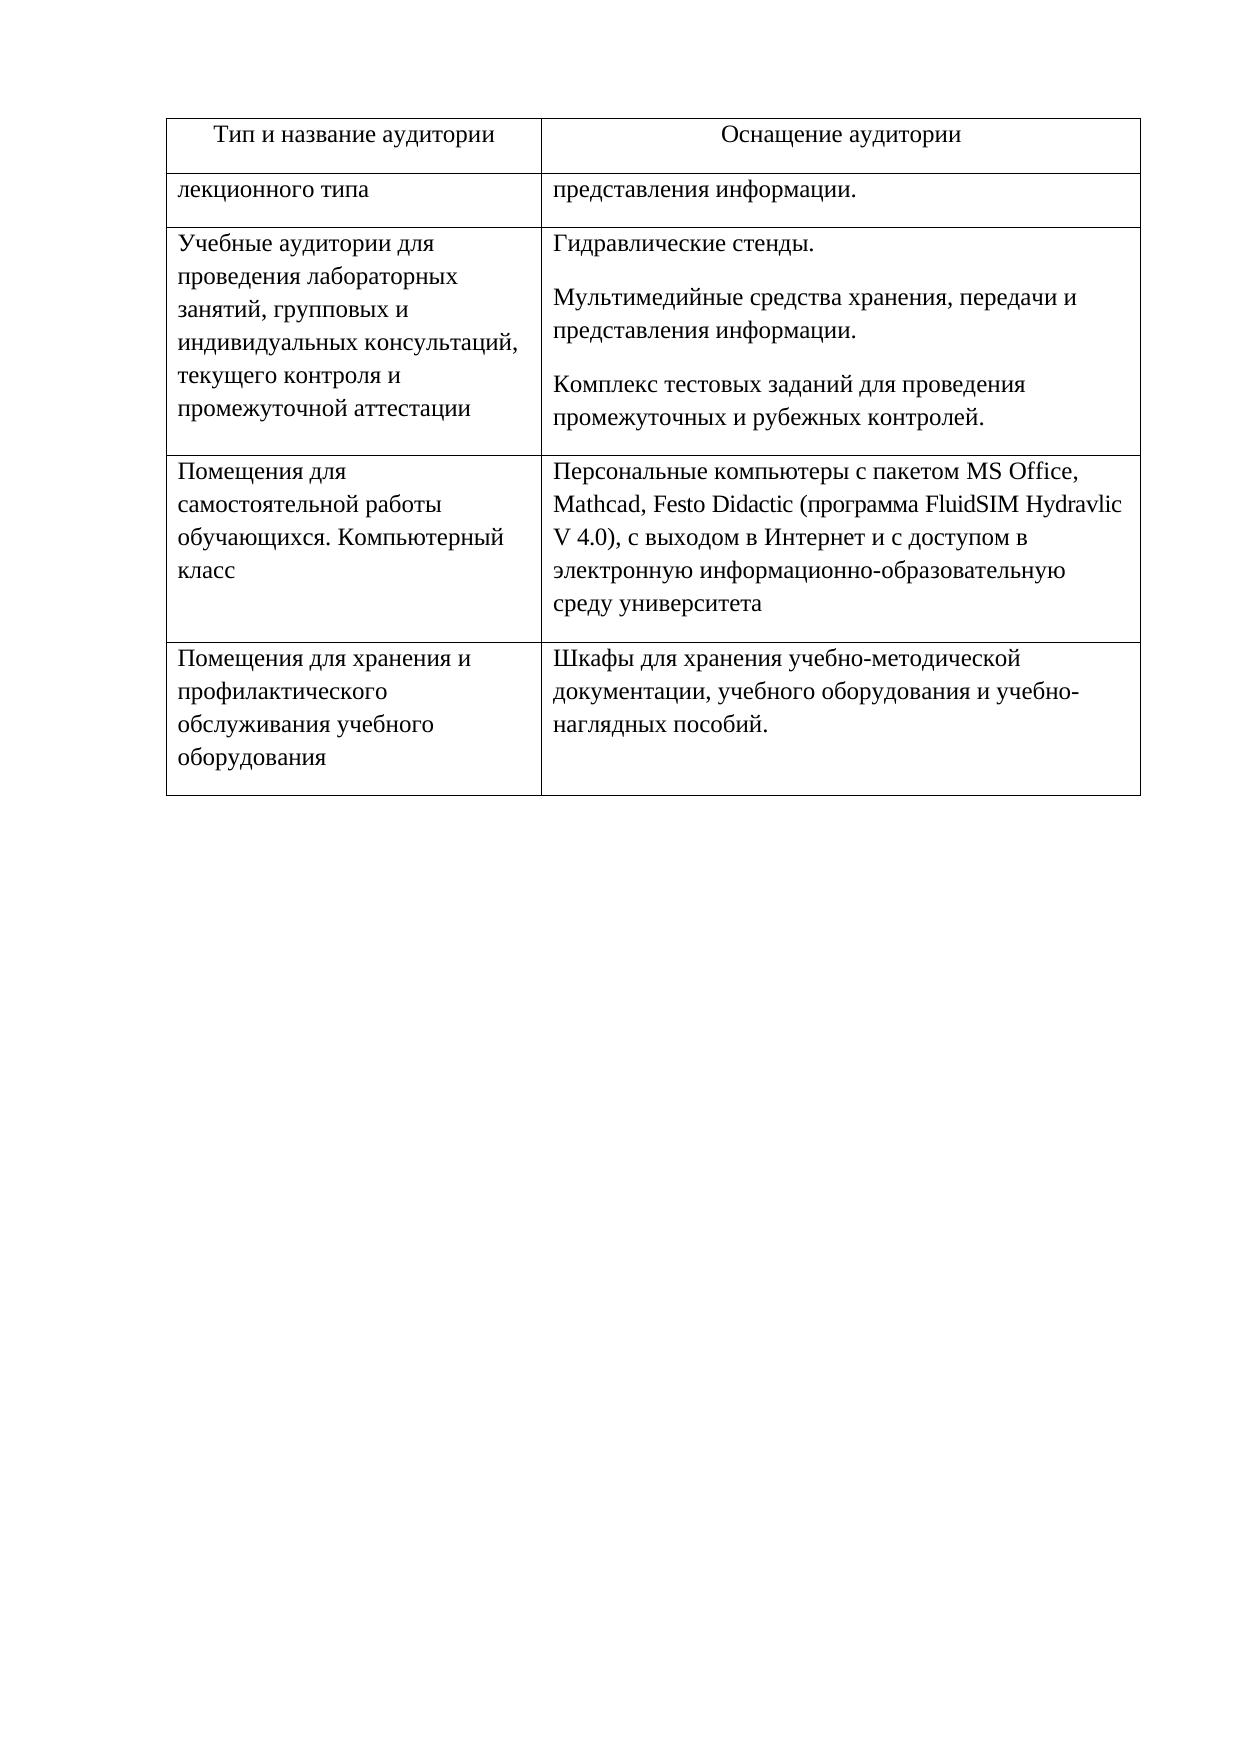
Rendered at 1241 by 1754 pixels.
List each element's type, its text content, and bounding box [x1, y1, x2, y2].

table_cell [542, 174, 1140, 227]
table_header Оснащение аудитории [542, 119, 1140, 173]
table_cell Шкафы для хранения учебно-методической документации, учебного оборудования и учебно-наглядных пособий. [542, 643, 1140, 795]
table_cell Персональные компьютеры с пакетом MS Office, Mathcad, Festo Didactic (программа FluidSIM Hydravlic V 4.0), с выходом в Интернет и с доступом в электронную информационно-образовательную среду университета [542, 456, 1140, 642]
table_cell Учебные аудитории для проведения лабораторных занятий, групповых и индивидуальных консультаций, текущего контроля и промежуточной аттестации [167, 228, 541, 455]
table_cell Помещения для самостоятельной работы обучающихся. Компьютерный класс [167, 456, 541, 642]
table_cell Гидравлические стенды. Мультимедийные средства хранения, передачи и представления информации. Комплекс тестовых заданий для проведения промежуточных и рубежных контролей. [542, 228, 1140, 455]
table_header Тип и название аудитории [167, 119, 541, 173]
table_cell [167, 174, 541, 227]
table_cell Помещения для хранения и профилактического обслуживания учебного оборудования [167, 643, 541, 795]
